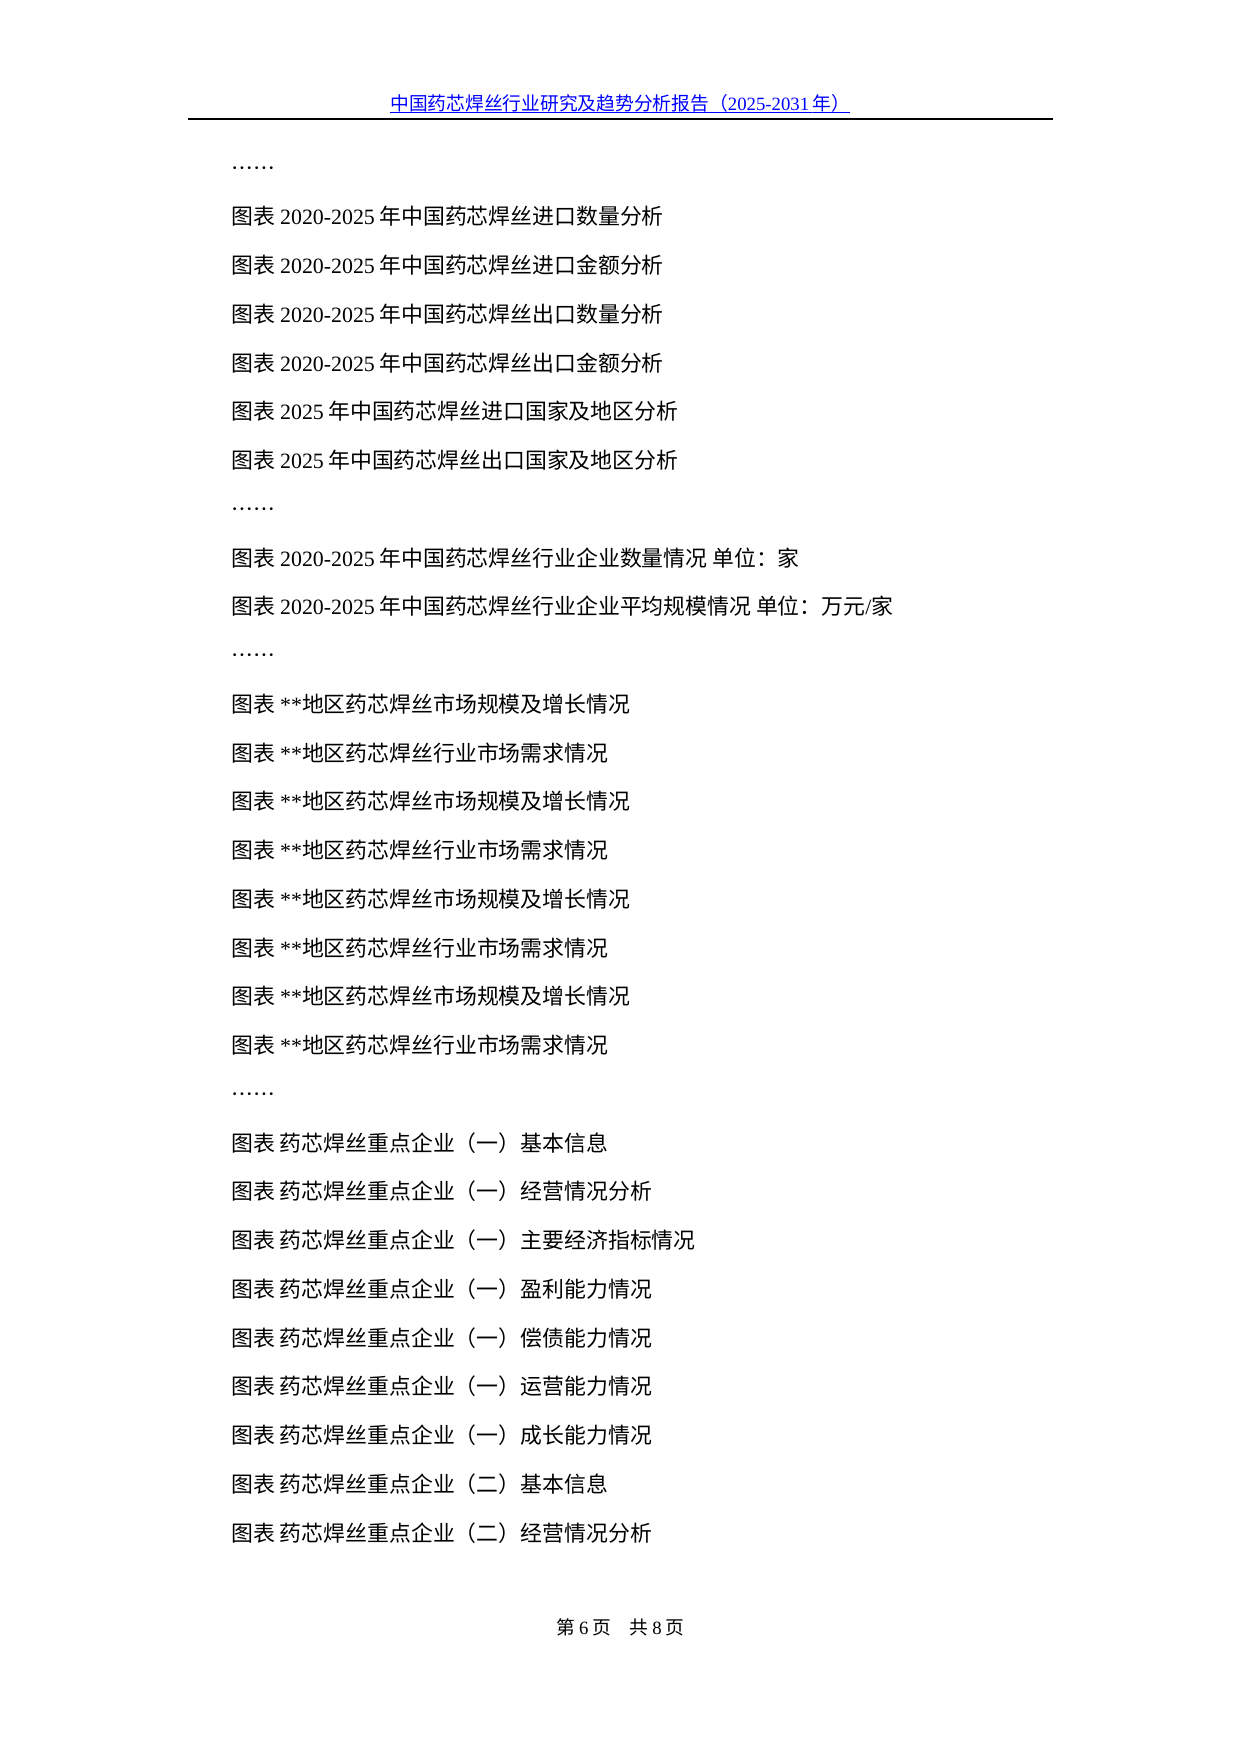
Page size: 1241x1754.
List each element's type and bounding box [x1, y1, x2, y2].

text [187, 150, 1053, 1548]
